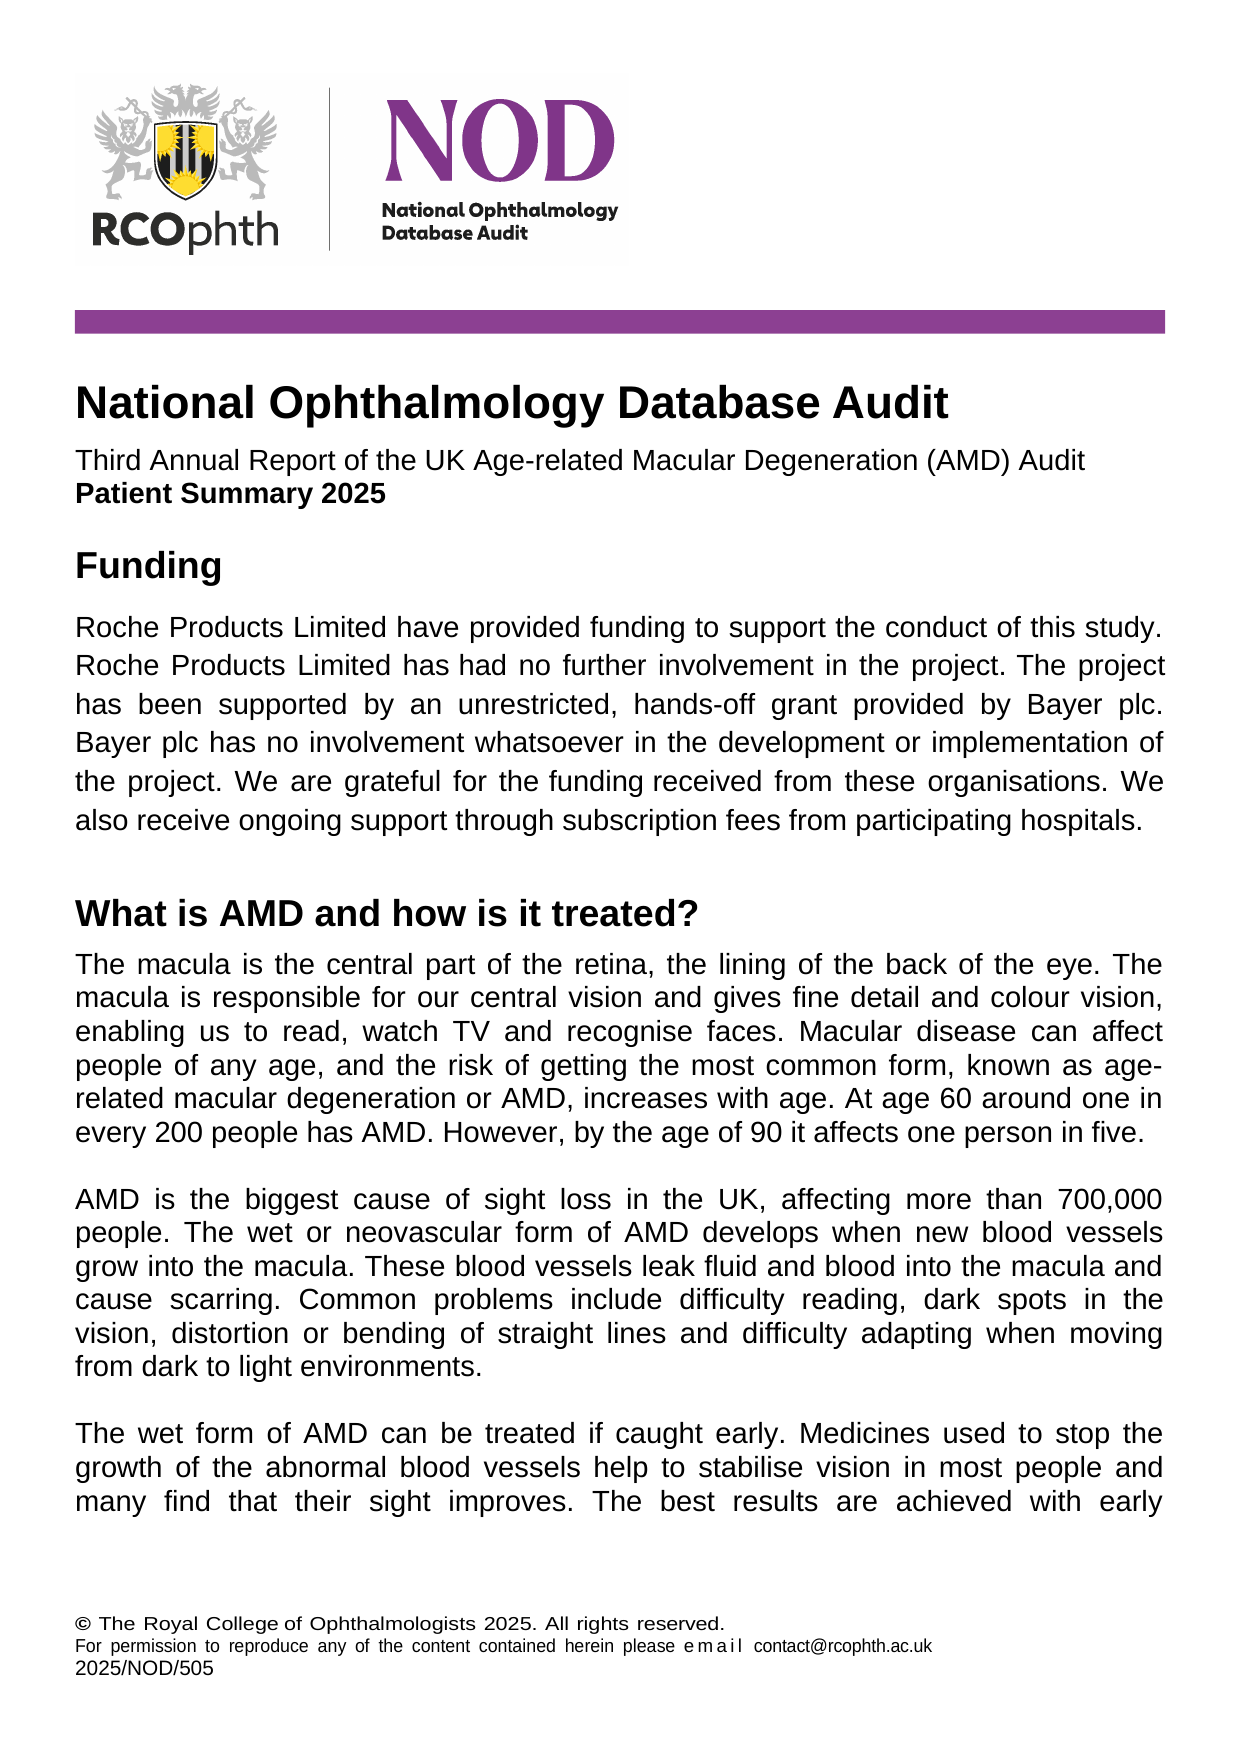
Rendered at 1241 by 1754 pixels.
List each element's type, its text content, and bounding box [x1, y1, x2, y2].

subtitle What is AMD and how is it treated? [75, 891, 1165, 934]
text Roche Products Limited have provided funding to support the conduct of this study. Roche Products Limited has had no further involvement in the project. The project has been supported by an unrestricted, hands-off grant provided by Bayer plc. Bayer plc has no involvement whatsoever in the development or implementation of the project. We are grateful for the funding received from these organisations. We also receive ongoing support through subscription fees from participating hospitals. [75, 610, 1165, 836]
subtitle National Ophthalmology Database Audit [75, 376, 1165, 428]
text AMD is the biggest cause of sight loss in the UK, affecting more than 700,000 people. The wet or neovascular form of AMD develops when new blood vessels grow into the macula. These blood vessels leak fluid and blood into the macula and cause scarring. Common problems include difficulty reading, dark spots in the vision, distortion or bending of straight lines and difficulty adapting when moving from dark to light environments. [75, 1182, 1165, 1383]
text The macula is the central part of the retina, the lining of the back of the eye. The macula is responsible for our central vision and gives fine detail and colour vision, enabling us to read, watch TV and recognise faces. Macular disease can affect people of any age, and the risk of getting the most common form, known as age-related macular degeneration or AMD, increases with age. At age 60 around one in every 200 people has AMD. However, by the age of 90 it affects one person in five. [75, 947, 1165, 1148]
text Third Annual Report of the UK Age-related Macular Degeneration (AMD) Audit [75, 443, 1165, 477]
text Patient Summary 2025 [75, 477, 1165, 510]
picture [75, 73, 630, 266]
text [75, 1417, 1165, 1517]
text Funding [75, 544, 1165, 587]
